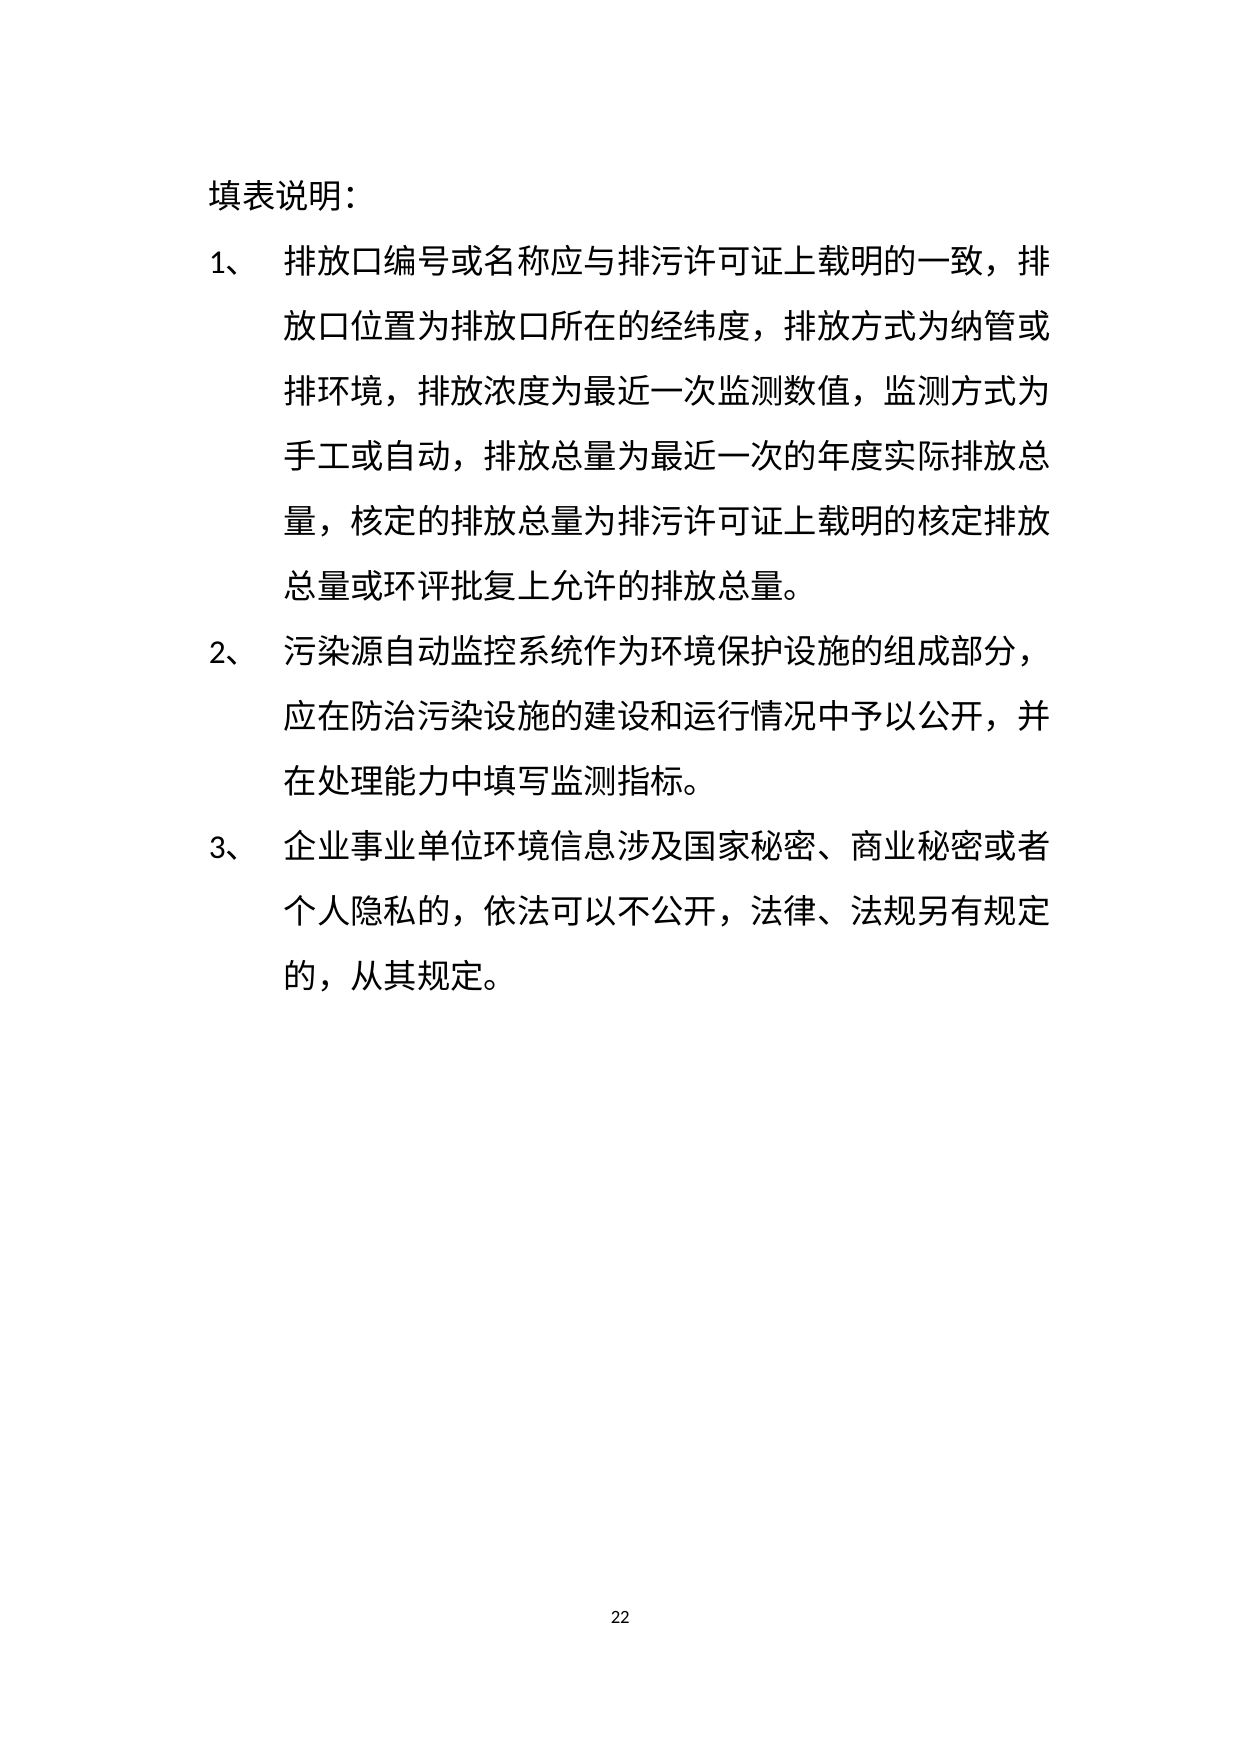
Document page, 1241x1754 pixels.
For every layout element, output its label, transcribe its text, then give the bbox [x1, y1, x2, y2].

list 污染源自动监控系统作为环境保护设施的组成部分，应在防治污染设施的建设和运行情况中予以公开，并在处理能力中填写监测指标。 [208, 617, 1053, 812]
list 企业事业单位环境信息涉及国家秘密、商业秘密或者个人隐私的，依法可以不公开，法律、法规另有规定的，从其规定。 [208, 812, 1053, 1007]
list 排放口编号或名称应与排污许可证上载明的一致，排放口位置为排放口所在的经纬度，排放方式为纳管或排环境，排放浓度为最近一次监测数值，监测方式为手工或自动，排放总量为最近一次的年度实际排放总量，核定的排放总量为排污许可证上载明的核定排放总量或环评批复上允许的排放总量。 [208, 227, 1053, 617]
text 填表说明： [187, 162, 1053, 227]
